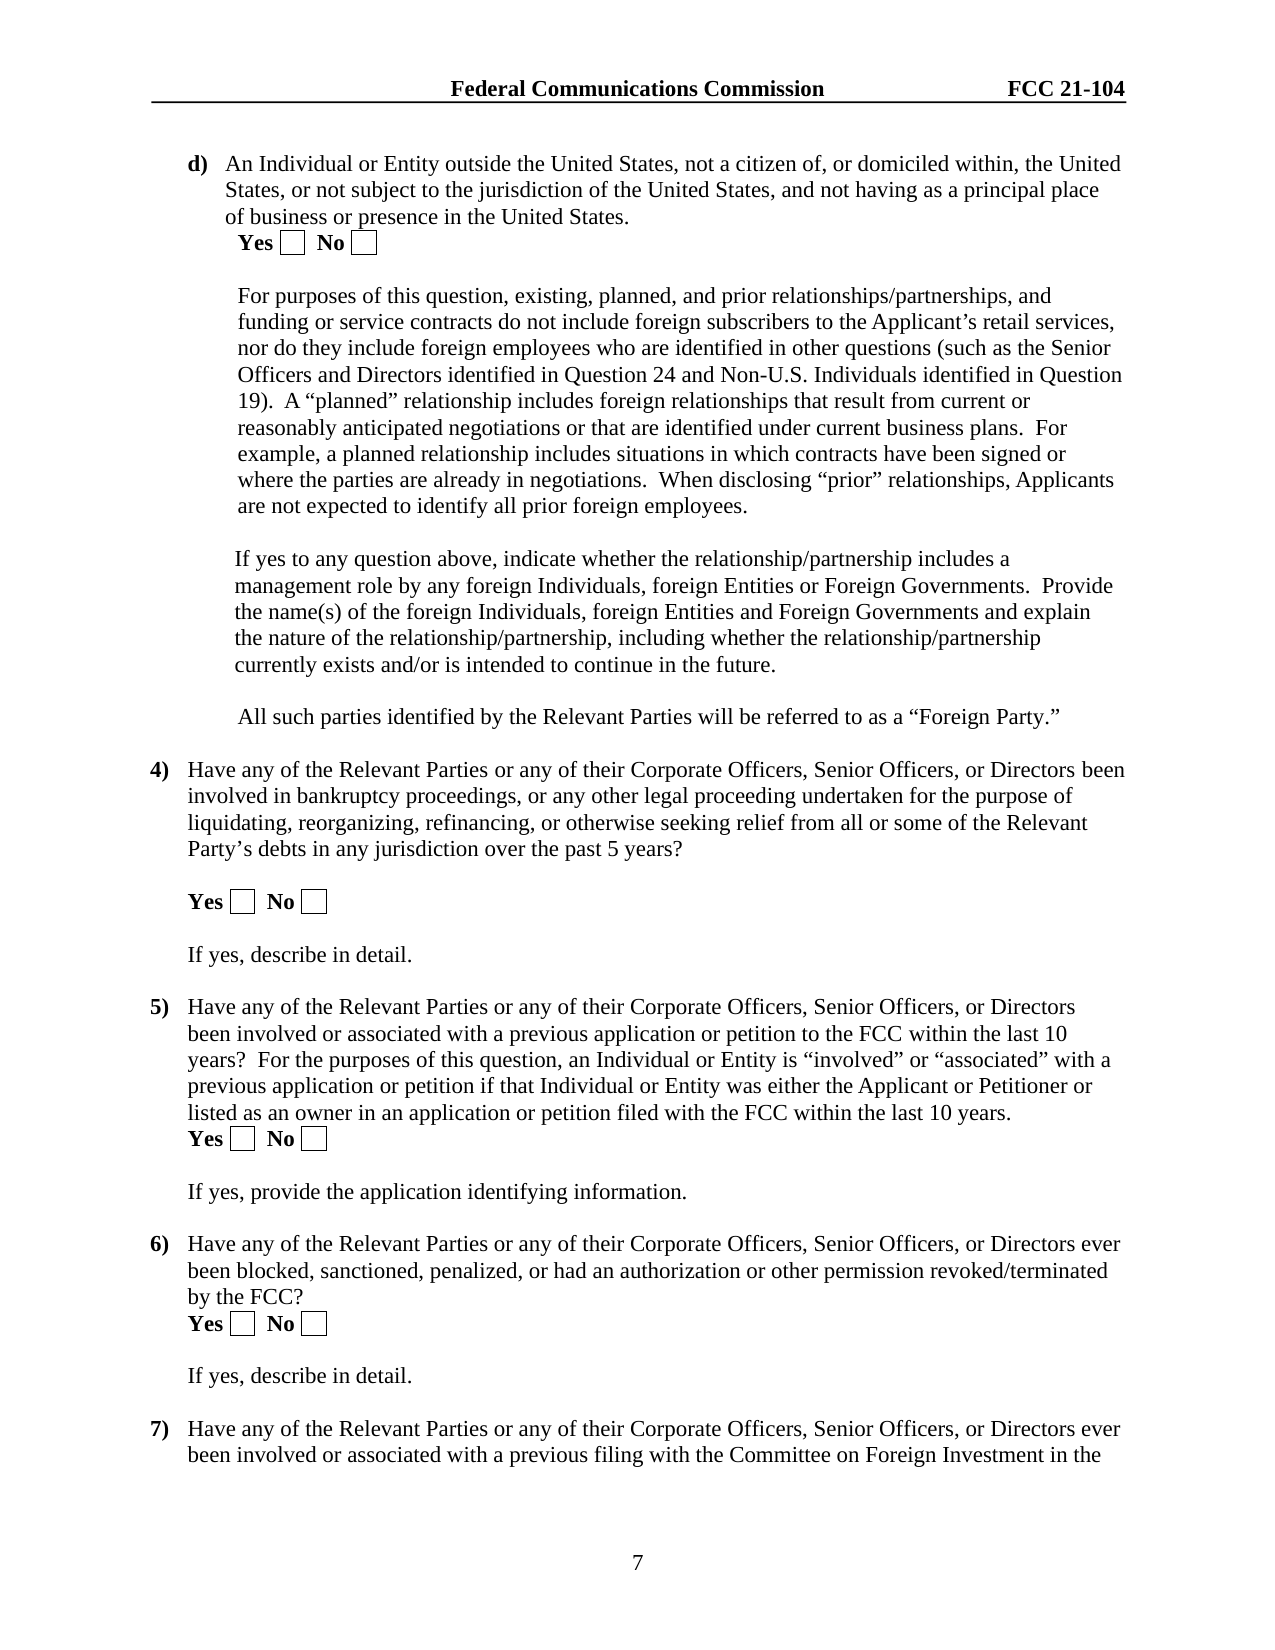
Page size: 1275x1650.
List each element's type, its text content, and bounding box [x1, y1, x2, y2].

list Have any of the Relevant Parties or any of their Corporate Officers, Senior Officers, or Directors been involved in bankruptcy proceedings, or any other legal proceeding undertaken for the purpose of liquidating, reorganizing, refinancing, or otherwise seeking relief from all or some of the Relevant Party’s debts in any jurisdiction over the past 5 years? [150, 756, 1125, 862]
text All such parties identified by the Relevant Parties will be referred to as a “Foreign Party.” [237, 703, 1125, 730]
text For purposes of this question, existing, planned, and prior relationships/partnerships, and funding or service contracts do not include foreign subscribers to the Applicant’s retail services, nor do they include foreign employees who are identified in other questions (such as the Senior Officers and Directors identified in Question 24 and Non-U.S. Individuals identified in Question 19). A “planned” relationship includes foreign relationships that result from current or reasonably anticipated negotiations or that are identified under current business plans. For example, a planned relationship includes situations in which contracts have been signed or where the parties are already in negotiations. When disclosing “prior” relationships, Applicants are not expected to identify all prior foreign employees. [237, 282, 1125, 519]
list Have any of the Relevant Parties or any of their Corporate Officers, Senior Officers, or Directors ever been blocked, sanctioned, penalized, or had an authorization or other permission revoked/terminated by the FCC? [150, 1231, 1125, 1309]
text Yes No [187, 1309, 1125, 1336]
list Yes No [200, 229, 1125, 255]
list An Individual or Entity outside the United States, not a citizen of, or domiciled within, the United States, or not subject to the jurisdiction of the United States, and not having as a principal place of business or presence in the United States. [187, 150, 1125, 229]
text If yes to any question above, indicate whether the relationship/partnership includes a management role by any foreign Individuals, foreign Entities or Foreign Governments. Provide the name(s) of the foreign Individuals, foreign Entities and Foreign Governments and explain the nature of the relationship/partnership, including whether the relationship/partnership currently exists and/or is intended to continue in the future. [234, 545, 1125, 677]
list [150, 1415, 1125, 1468]
text If yes, describe in detail. [187, 1362, 1125, 1389]
list If yes, describe in detail. [187, 941, 1125, 967]
list Yes No [187, 888, 1125, 914]
list Have any of the Relevant Parties or any of their Corporate Officers, Senior Officers, or Directors been involved or associated with a previous application or petition to the FCC within the last 10 years? For the purposes of this question, an Individual or Entity is “involved” or “associated” with a previous application or petition if that Individual or Entity was either the Applicant or Petitioner or listed as an owner in an application or petition filed with the FCC within the last 10 years. [150, 993, 1125, 1125]
list If yes, provide the application identifying information. [187, 1178, 1125, 1204]
list Yes No [187, 1125, 1125, 1151]
